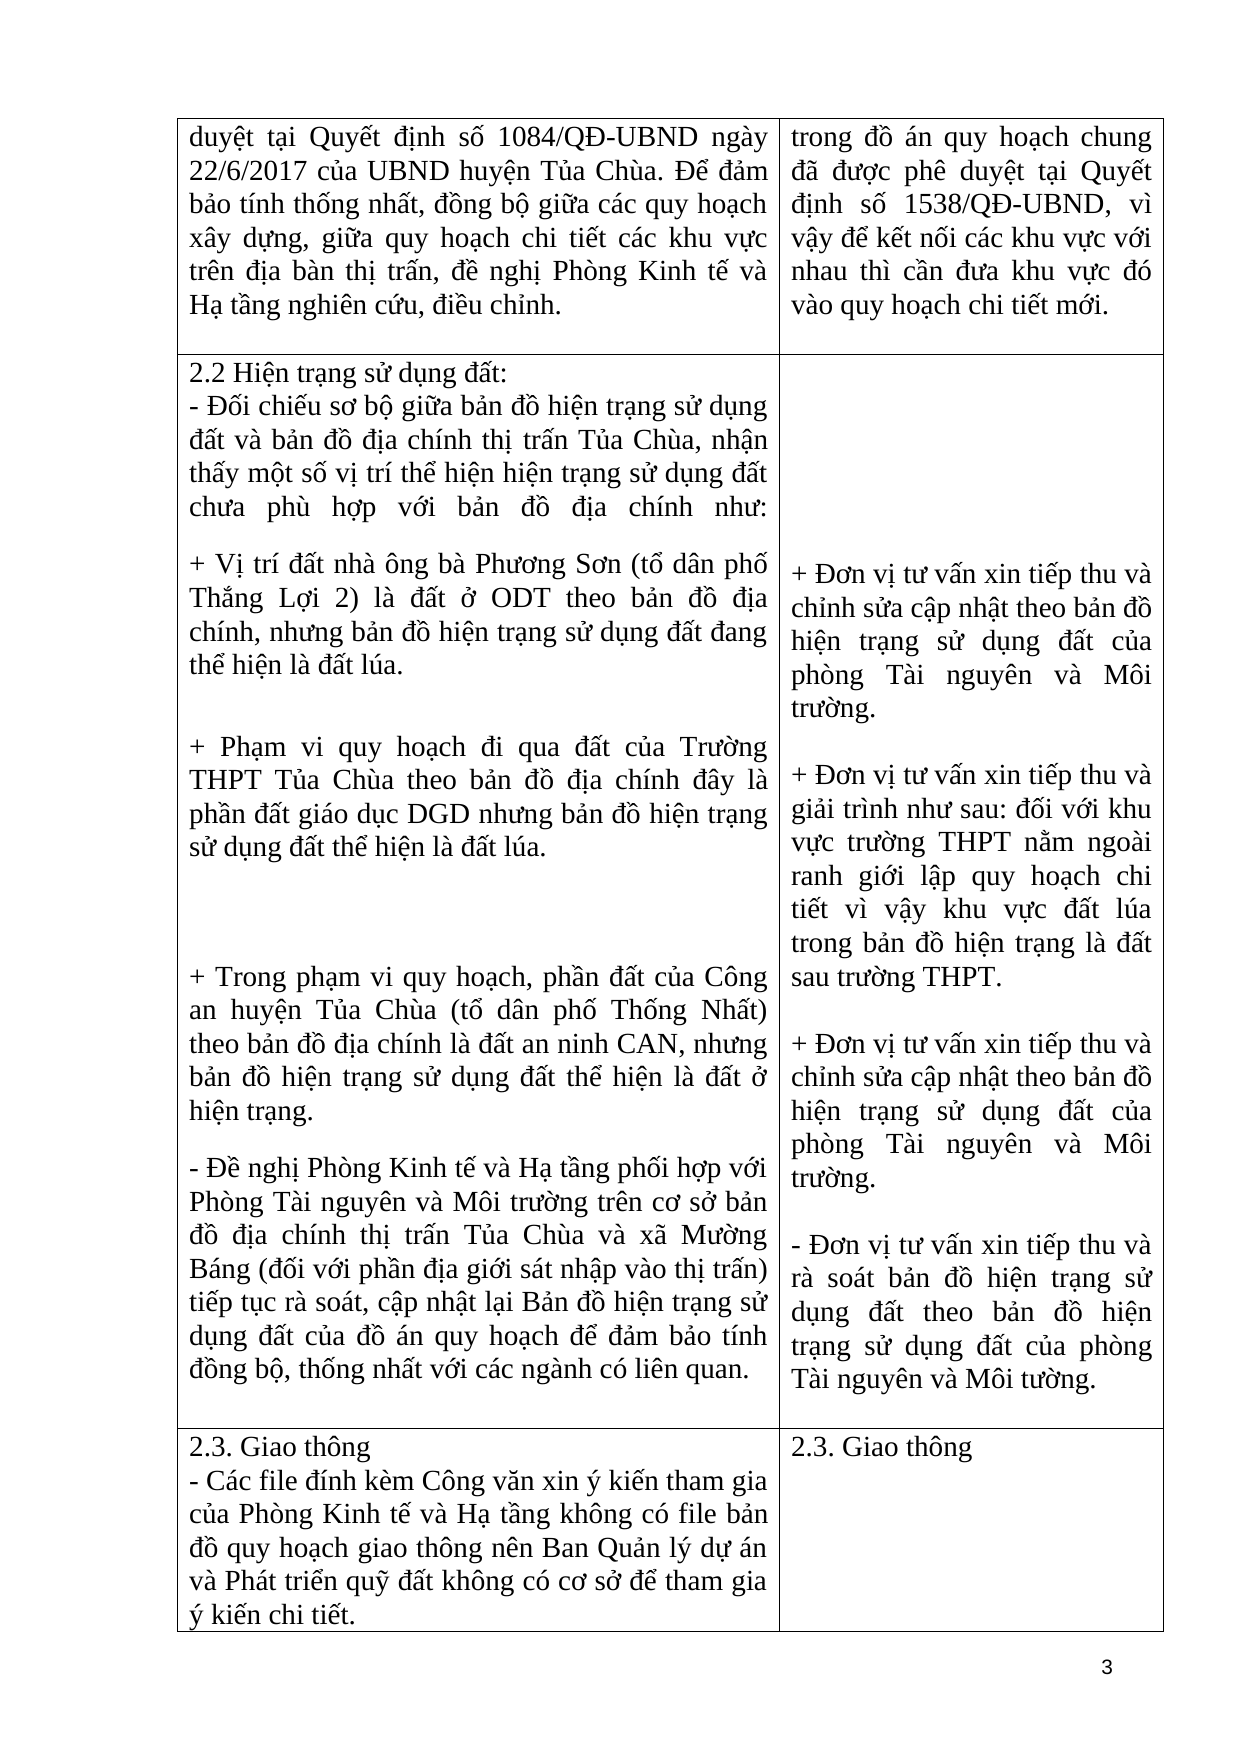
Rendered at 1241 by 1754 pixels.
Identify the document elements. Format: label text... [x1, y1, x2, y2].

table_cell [178, 1429, 779, 1631]
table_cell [780, 119, 1163, 354]
table_cell 2.2 Hiện trạng sử dụng đất: - Đối chiếu sơ bộ giữa bản đồ hiện trạng sử dụng đất và bản đồ địa chính thị trấn Tủa Chùa, nhận thấy một số vị trí thể hiện hiện trạng sử dụng đất chưa phù hợp với bản đồ địa chính như: + Vị trí đất nhà ông bà Phương Sơn (tổ dân phố Thắng Lợi 2) là đất ở ODT theo bản đồ địa chính, nhưng bản đồ hiện trạng sử dụng đất đang thể hiện là đất lúa. + Phạm vi quy hoạch đi qua đất của Trường THPT Tủa Chùa theo bản đồ địa chính đây là phần đất giáo dục DGD nhưng bản đồ hiện trạng sử dụng đất thể hiện là đất lúa. + Trong phạm vi quy hoạch, phần đất của Công an huyện Tủa Chùa (tổ dân phố Thống Nhất) theo bản đồ địa chính là đất an ninh CAN, nhưng bản đồ hiện trạng sử dụng đất thể hiện là đất ở hiện trạng. - Đề nghị Phòng Kinh tế và Hạ tầng phối hợp với Phòng Tài nguyên và Môi trường trên cơ sở bản đồ địa chính thị trấn Tủa Chùa và xã Mường Báng (đối với phần địa giới sát nhập vào thị trấn) tiếp tục rà soát, cập nhật lại Bản đồ hiện trạng sử dụng đất của đồ án quy hoạch để đảm bảo tính đồng bộ, thống nhất với các ngành có liên quan. [178, 355, 779, 1428]
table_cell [178, 119, 779, 354]
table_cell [780, 1429, 1163, 1631]
table_cell + Đơn vị tư vấn xin tiếp thu và chỉnh sửa cập nhật theo bản đồ hiện trạng sử dụng đất của phòng Tài nguyên và Môi trường. + Đơn vị tư vấn xin tiếp thu và giải trình như sau: đối với khu vực trường THPT nằm ngoài ranh giới lập quy hoạch chi tiết vì vậy khu vực đất lúa trong bản đồ hiện trạng là đất sau trường THPT. + Đơn vị tư vấn xin tiếp thu và chỉnh sửa cập nhật theo bản đồ hiện trạng sử dụng đất của phòng Tài nguyên và Môi trường. - Đơn vị tư vấn xin tiếp thu và rà soát bản đồ hiện trạng sử dụng đất theo bản đồ hiện trạng sử dụng đất của phòng Tài nguyên và Môi tường. [780, 355, 1163, 1428]
